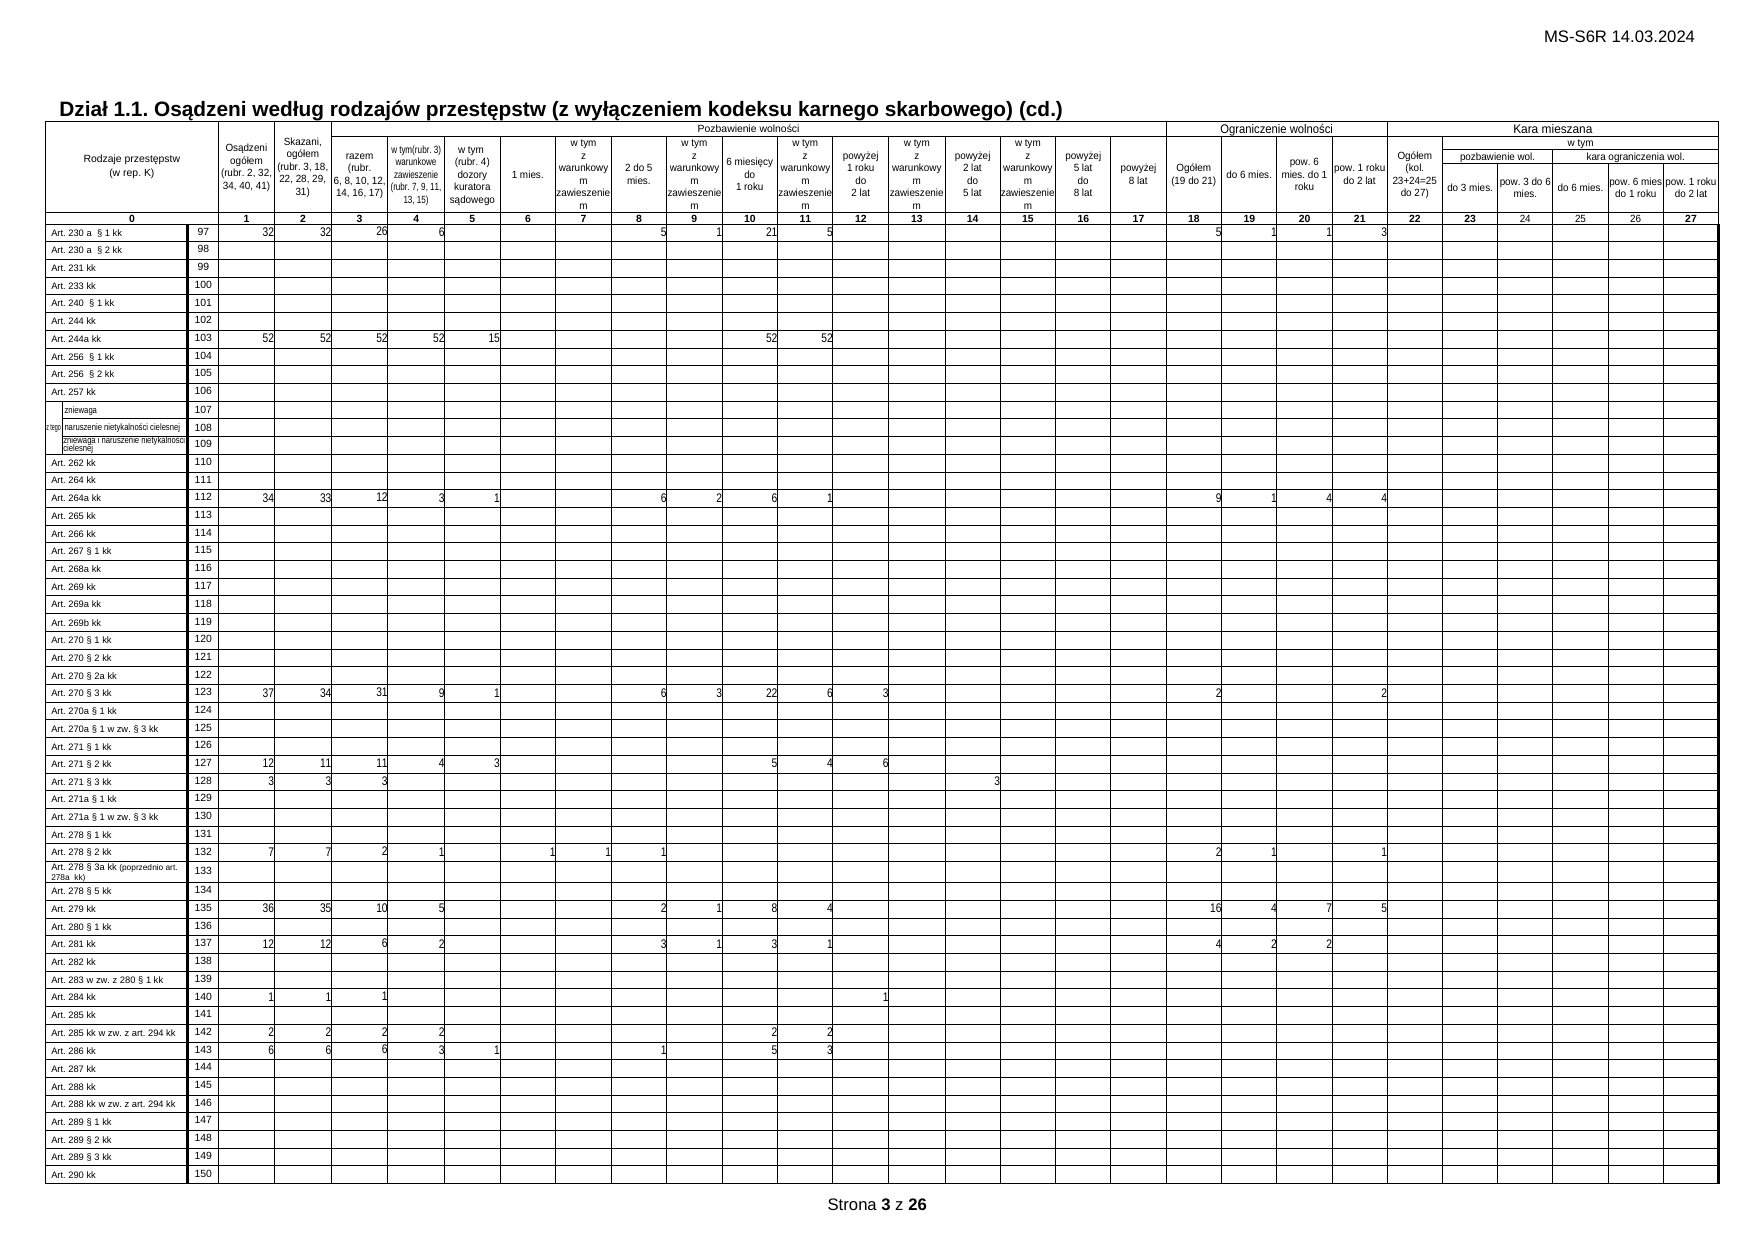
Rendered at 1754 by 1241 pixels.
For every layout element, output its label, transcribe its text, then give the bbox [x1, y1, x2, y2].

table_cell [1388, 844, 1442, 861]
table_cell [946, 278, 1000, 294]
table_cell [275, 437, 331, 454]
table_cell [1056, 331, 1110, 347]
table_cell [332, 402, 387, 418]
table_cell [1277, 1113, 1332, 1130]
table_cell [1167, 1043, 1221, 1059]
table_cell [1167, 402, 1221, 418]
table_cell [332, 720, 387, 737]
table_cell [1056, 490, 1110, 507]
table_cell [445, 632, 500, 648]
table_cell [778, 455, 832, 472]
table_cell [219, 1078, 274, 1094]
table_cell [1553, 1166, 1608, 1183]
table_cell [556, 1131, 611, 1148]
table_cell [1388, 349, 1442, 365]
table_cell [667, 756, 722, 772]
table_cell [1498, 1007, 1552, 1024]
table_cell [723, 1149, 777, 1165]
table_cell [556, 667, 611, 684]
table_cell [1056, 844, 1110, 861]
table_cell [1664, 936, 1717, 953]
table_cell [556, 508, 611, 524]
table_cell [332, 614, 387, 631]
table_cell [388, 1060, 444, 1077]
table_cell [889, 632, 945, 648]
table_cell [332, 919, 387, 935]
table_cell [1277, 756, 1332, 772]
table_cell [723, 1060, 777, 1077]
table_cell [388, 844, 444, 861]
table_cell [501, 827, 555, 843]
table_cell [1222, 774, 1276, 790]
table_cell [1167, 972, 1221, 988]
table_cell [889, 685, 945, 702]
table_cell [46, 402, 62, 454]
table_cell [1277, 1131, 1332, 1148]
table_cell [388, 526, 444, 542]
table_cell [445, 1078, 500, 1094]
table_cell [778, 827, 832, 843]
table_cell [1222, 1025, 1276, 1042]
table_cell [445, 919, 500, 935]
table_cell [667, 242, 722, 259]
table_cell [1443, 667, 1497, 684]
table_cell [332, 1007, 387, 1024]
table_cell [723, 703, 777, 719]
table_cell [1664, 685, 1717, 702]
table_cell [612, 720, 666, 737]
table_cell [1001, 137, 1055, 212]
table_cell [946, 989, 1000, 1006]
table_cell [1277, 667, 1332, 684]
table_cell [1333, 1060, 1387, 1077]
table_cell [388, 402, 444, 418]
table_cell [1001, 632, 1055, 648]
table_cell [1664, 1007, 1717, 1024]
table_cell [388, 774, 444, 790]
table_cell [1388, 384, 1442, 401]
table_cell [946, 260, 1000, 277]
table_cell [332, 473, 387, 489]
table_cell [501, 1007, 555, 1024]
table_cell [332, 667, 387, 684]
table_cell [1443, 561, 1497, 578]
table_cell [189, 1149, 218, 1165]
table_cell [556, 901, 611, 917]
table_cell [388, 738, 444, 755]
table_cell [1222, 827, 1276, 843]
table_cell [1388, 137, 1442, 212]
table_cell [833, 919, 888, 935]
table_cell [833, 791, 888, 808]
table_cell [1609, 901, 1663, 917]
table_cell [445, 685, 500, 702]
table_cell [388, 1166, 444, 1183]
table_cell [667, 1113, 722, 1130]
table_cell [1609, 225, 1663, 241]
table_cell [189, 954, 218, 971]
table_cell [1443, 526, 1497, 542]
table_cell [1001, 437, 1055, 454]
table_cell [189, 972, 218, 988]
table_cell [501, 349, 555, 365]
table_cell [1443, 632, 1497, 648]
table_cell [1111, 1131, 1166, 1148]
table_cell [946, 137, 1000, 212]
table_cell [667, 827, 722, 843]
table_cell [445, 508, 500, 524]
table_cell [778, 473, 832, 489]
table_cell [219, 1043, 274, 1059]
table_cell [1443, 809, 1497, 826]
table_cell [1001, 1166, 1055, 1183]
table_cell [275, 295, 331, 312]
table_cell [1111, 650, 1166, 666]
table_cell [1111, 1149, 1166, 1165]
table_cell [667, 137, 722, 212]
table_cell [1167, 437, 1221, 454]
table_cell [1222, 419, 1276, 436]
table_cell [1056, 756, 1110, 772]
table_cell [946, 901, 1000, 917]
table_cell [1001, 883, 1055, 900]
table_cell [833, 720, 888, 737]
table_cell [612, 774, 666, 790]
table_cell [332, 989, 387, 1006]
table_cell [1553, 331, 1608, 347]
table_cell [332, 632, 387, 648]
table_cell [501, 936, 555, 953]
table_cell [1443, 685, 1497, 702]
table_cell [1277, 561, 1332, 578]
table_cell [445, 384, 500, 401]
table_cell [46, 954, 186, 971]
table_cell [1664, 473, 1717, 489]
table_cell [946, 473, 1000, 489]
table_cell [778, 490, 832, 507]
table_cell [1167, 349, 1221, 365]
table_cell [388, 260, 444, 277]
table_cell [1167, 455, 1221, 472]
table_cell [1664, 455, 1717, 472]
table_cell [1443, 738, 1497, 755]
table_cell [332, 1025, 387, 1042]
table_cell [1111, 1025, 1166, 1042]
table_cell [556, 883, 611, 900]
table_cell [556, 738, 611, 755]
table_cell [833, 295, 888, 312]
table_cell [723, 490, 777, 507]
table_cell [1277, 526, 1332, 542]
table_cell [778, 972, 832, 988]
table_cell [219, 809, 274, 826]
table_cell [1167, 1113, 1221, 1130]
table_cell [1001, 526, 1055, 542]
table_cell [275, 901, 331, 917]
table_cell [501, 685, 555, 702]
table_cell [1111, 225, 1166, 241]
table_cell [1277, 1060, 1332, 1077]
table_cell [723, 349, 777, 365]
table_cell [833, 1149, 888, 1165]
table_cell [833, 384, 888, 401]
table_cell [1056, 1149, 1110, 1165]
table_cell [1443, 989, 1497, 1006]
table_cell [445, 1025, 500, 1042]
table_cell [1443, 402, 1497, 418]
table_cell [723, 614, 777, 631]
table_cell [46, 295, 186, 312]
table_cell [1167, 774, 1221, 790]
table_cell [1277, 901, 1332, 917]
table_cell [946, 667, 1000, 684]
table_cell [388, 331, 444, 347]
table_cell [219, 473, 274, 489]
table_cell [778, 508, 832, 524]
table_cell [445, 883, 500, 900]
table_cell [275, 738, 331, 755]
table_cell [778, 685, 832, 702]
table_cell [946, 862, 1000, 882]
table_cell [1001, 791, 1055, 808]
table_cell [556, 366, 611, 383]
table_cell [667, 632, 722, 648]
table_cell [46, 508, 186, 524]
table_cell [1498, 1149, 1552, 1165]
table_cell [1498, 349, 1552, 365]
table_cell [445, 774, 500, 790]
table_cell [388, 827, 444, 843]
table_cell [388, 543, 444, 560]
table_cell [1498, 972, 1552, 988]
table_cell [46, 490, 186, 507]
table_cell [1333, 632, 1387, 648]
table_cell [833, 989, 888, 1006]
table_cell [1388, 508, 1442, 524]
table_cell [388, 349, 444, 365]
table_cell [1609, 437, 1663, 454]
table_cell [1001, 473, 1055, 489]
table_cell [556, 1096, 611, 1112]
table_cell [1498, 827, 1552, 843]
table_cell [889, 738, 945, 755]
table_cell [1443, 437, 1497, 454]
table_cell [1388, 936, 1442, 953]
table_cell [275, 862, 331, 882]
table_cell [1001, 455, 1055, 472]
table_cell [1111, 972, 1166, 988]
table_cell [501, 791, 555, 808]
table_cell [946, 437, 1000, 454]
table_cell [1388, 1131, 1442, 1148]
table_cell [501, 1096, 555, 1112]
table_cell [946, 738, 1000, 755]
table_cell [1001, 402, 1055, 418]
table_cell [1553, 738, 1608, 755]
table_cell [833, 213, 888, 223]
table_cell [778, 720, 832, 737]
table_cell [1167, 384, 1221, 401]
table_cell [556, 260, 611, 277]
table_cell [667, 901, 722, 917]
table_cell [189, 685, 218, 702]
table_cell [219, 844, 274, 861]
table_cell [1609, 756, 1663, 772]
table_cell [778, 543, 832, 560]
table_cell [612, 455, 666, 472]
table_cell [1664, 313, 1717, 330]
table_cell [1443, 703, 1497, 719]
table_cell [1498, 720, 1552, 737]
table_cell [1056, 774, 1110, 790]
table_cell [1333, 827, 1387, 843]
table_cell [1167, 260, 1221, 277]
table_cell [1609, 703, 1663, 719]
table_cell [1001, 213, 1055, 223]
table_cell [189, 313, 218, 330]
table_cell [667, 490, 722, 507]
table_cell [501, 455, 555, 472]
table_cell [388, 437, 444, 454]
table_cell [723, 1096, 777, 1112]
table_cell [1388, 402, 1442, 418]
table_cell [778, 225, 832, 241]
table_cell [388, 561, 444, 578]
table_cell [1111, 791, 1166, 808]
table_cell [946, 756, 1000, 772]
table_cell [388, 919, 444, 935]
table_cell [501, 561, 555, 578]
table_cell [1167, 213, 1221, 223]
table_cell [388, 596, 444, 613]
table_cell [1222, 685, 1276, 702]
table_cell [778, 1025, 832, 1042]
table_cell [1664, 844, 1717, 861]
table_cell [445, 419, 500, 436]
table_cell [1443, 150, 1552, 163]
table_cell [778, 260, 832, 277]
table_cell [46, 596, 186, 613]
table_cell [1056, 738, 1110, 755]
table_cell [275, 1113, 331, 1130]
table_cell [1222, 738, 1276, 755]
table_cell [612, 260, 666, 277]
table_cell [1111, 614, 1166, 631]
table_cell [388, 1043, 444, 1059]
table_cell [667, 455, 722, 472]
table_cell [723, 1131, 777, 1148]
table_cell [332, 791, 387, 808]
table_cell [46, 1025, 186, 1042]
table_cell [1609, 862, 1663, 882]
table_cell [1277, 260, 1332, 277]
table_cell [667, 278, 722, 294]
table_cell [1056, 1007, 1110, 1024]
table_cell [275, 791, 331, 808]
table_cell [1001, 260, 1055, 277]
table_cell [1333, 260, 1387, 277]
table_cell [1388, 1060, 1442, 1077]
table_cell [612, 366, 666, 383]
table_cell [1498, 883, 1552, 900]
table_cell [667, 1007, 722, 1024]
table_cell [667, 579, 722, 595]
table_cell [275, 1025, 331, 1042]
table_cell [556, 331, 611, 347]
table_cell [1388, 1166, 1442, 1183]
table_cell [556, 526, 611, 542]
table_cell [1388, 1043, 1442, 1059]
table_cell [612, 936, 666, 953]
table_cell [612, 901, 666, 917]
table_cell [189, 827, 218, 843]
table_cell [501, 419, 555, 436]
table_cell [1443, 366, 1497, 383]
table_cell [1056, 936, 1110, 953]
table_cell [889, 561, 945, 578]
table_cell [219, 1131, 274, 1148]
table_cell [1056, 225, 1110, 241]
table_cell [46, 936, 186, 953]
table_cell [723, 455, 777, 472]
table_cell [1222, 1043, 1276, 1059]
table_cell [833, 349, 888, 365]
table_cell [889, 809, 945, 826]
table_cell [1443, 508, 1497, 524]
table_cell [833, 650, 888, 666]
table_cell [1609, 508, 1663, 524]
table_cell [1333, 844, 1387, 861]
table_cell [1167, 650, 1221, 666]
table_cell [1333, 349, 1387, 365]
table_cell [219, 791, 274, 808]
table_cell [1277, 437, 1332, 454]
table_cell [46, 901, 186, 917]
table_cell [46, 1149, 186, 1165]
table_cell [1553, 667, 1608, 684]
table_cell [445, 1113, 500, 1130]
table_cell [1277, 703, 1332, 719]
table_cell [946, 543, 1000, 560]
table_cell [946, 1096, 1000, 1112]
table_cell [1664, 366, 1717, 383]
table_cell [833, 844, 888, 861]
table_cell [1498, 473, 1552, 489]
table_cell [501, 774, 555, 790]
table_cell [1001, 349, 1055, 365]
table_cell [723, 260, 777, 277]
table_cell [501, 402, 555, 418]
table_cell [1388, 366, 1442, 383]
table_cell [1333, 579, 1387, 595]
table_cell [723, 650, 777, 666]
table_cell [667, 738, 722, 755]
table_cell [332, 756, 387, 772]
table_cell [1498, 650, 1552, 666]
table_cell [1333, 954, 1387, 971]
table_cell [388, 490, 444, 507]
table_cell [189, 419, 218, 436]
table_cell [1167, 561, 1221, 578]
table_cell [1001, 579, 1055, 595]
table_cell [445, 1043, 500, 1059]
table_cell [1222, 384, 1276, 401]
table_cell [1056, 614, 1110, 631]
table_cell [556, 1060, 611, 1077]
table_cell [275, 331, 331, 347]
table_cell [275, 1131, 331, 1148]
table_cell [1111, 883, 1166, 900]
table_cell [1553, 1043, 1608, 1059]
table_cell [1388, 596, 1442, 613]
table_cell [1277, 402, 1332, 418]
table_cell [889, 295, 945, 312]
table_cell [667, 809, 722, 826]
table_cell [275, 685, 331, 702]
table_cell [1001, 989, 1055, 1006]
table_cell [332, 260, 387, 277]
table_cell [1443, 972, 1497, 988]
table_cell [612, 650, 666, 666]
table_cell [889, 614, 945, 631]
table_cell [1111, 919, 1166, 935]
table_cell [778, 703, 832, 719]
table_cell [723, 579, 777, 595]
text Dział 1.1. Osądzeni według rodzajów przestępstw (z wyłączeniem kodeksu karnego skarbowego) (cd.) [59, 97, 1695, 121]
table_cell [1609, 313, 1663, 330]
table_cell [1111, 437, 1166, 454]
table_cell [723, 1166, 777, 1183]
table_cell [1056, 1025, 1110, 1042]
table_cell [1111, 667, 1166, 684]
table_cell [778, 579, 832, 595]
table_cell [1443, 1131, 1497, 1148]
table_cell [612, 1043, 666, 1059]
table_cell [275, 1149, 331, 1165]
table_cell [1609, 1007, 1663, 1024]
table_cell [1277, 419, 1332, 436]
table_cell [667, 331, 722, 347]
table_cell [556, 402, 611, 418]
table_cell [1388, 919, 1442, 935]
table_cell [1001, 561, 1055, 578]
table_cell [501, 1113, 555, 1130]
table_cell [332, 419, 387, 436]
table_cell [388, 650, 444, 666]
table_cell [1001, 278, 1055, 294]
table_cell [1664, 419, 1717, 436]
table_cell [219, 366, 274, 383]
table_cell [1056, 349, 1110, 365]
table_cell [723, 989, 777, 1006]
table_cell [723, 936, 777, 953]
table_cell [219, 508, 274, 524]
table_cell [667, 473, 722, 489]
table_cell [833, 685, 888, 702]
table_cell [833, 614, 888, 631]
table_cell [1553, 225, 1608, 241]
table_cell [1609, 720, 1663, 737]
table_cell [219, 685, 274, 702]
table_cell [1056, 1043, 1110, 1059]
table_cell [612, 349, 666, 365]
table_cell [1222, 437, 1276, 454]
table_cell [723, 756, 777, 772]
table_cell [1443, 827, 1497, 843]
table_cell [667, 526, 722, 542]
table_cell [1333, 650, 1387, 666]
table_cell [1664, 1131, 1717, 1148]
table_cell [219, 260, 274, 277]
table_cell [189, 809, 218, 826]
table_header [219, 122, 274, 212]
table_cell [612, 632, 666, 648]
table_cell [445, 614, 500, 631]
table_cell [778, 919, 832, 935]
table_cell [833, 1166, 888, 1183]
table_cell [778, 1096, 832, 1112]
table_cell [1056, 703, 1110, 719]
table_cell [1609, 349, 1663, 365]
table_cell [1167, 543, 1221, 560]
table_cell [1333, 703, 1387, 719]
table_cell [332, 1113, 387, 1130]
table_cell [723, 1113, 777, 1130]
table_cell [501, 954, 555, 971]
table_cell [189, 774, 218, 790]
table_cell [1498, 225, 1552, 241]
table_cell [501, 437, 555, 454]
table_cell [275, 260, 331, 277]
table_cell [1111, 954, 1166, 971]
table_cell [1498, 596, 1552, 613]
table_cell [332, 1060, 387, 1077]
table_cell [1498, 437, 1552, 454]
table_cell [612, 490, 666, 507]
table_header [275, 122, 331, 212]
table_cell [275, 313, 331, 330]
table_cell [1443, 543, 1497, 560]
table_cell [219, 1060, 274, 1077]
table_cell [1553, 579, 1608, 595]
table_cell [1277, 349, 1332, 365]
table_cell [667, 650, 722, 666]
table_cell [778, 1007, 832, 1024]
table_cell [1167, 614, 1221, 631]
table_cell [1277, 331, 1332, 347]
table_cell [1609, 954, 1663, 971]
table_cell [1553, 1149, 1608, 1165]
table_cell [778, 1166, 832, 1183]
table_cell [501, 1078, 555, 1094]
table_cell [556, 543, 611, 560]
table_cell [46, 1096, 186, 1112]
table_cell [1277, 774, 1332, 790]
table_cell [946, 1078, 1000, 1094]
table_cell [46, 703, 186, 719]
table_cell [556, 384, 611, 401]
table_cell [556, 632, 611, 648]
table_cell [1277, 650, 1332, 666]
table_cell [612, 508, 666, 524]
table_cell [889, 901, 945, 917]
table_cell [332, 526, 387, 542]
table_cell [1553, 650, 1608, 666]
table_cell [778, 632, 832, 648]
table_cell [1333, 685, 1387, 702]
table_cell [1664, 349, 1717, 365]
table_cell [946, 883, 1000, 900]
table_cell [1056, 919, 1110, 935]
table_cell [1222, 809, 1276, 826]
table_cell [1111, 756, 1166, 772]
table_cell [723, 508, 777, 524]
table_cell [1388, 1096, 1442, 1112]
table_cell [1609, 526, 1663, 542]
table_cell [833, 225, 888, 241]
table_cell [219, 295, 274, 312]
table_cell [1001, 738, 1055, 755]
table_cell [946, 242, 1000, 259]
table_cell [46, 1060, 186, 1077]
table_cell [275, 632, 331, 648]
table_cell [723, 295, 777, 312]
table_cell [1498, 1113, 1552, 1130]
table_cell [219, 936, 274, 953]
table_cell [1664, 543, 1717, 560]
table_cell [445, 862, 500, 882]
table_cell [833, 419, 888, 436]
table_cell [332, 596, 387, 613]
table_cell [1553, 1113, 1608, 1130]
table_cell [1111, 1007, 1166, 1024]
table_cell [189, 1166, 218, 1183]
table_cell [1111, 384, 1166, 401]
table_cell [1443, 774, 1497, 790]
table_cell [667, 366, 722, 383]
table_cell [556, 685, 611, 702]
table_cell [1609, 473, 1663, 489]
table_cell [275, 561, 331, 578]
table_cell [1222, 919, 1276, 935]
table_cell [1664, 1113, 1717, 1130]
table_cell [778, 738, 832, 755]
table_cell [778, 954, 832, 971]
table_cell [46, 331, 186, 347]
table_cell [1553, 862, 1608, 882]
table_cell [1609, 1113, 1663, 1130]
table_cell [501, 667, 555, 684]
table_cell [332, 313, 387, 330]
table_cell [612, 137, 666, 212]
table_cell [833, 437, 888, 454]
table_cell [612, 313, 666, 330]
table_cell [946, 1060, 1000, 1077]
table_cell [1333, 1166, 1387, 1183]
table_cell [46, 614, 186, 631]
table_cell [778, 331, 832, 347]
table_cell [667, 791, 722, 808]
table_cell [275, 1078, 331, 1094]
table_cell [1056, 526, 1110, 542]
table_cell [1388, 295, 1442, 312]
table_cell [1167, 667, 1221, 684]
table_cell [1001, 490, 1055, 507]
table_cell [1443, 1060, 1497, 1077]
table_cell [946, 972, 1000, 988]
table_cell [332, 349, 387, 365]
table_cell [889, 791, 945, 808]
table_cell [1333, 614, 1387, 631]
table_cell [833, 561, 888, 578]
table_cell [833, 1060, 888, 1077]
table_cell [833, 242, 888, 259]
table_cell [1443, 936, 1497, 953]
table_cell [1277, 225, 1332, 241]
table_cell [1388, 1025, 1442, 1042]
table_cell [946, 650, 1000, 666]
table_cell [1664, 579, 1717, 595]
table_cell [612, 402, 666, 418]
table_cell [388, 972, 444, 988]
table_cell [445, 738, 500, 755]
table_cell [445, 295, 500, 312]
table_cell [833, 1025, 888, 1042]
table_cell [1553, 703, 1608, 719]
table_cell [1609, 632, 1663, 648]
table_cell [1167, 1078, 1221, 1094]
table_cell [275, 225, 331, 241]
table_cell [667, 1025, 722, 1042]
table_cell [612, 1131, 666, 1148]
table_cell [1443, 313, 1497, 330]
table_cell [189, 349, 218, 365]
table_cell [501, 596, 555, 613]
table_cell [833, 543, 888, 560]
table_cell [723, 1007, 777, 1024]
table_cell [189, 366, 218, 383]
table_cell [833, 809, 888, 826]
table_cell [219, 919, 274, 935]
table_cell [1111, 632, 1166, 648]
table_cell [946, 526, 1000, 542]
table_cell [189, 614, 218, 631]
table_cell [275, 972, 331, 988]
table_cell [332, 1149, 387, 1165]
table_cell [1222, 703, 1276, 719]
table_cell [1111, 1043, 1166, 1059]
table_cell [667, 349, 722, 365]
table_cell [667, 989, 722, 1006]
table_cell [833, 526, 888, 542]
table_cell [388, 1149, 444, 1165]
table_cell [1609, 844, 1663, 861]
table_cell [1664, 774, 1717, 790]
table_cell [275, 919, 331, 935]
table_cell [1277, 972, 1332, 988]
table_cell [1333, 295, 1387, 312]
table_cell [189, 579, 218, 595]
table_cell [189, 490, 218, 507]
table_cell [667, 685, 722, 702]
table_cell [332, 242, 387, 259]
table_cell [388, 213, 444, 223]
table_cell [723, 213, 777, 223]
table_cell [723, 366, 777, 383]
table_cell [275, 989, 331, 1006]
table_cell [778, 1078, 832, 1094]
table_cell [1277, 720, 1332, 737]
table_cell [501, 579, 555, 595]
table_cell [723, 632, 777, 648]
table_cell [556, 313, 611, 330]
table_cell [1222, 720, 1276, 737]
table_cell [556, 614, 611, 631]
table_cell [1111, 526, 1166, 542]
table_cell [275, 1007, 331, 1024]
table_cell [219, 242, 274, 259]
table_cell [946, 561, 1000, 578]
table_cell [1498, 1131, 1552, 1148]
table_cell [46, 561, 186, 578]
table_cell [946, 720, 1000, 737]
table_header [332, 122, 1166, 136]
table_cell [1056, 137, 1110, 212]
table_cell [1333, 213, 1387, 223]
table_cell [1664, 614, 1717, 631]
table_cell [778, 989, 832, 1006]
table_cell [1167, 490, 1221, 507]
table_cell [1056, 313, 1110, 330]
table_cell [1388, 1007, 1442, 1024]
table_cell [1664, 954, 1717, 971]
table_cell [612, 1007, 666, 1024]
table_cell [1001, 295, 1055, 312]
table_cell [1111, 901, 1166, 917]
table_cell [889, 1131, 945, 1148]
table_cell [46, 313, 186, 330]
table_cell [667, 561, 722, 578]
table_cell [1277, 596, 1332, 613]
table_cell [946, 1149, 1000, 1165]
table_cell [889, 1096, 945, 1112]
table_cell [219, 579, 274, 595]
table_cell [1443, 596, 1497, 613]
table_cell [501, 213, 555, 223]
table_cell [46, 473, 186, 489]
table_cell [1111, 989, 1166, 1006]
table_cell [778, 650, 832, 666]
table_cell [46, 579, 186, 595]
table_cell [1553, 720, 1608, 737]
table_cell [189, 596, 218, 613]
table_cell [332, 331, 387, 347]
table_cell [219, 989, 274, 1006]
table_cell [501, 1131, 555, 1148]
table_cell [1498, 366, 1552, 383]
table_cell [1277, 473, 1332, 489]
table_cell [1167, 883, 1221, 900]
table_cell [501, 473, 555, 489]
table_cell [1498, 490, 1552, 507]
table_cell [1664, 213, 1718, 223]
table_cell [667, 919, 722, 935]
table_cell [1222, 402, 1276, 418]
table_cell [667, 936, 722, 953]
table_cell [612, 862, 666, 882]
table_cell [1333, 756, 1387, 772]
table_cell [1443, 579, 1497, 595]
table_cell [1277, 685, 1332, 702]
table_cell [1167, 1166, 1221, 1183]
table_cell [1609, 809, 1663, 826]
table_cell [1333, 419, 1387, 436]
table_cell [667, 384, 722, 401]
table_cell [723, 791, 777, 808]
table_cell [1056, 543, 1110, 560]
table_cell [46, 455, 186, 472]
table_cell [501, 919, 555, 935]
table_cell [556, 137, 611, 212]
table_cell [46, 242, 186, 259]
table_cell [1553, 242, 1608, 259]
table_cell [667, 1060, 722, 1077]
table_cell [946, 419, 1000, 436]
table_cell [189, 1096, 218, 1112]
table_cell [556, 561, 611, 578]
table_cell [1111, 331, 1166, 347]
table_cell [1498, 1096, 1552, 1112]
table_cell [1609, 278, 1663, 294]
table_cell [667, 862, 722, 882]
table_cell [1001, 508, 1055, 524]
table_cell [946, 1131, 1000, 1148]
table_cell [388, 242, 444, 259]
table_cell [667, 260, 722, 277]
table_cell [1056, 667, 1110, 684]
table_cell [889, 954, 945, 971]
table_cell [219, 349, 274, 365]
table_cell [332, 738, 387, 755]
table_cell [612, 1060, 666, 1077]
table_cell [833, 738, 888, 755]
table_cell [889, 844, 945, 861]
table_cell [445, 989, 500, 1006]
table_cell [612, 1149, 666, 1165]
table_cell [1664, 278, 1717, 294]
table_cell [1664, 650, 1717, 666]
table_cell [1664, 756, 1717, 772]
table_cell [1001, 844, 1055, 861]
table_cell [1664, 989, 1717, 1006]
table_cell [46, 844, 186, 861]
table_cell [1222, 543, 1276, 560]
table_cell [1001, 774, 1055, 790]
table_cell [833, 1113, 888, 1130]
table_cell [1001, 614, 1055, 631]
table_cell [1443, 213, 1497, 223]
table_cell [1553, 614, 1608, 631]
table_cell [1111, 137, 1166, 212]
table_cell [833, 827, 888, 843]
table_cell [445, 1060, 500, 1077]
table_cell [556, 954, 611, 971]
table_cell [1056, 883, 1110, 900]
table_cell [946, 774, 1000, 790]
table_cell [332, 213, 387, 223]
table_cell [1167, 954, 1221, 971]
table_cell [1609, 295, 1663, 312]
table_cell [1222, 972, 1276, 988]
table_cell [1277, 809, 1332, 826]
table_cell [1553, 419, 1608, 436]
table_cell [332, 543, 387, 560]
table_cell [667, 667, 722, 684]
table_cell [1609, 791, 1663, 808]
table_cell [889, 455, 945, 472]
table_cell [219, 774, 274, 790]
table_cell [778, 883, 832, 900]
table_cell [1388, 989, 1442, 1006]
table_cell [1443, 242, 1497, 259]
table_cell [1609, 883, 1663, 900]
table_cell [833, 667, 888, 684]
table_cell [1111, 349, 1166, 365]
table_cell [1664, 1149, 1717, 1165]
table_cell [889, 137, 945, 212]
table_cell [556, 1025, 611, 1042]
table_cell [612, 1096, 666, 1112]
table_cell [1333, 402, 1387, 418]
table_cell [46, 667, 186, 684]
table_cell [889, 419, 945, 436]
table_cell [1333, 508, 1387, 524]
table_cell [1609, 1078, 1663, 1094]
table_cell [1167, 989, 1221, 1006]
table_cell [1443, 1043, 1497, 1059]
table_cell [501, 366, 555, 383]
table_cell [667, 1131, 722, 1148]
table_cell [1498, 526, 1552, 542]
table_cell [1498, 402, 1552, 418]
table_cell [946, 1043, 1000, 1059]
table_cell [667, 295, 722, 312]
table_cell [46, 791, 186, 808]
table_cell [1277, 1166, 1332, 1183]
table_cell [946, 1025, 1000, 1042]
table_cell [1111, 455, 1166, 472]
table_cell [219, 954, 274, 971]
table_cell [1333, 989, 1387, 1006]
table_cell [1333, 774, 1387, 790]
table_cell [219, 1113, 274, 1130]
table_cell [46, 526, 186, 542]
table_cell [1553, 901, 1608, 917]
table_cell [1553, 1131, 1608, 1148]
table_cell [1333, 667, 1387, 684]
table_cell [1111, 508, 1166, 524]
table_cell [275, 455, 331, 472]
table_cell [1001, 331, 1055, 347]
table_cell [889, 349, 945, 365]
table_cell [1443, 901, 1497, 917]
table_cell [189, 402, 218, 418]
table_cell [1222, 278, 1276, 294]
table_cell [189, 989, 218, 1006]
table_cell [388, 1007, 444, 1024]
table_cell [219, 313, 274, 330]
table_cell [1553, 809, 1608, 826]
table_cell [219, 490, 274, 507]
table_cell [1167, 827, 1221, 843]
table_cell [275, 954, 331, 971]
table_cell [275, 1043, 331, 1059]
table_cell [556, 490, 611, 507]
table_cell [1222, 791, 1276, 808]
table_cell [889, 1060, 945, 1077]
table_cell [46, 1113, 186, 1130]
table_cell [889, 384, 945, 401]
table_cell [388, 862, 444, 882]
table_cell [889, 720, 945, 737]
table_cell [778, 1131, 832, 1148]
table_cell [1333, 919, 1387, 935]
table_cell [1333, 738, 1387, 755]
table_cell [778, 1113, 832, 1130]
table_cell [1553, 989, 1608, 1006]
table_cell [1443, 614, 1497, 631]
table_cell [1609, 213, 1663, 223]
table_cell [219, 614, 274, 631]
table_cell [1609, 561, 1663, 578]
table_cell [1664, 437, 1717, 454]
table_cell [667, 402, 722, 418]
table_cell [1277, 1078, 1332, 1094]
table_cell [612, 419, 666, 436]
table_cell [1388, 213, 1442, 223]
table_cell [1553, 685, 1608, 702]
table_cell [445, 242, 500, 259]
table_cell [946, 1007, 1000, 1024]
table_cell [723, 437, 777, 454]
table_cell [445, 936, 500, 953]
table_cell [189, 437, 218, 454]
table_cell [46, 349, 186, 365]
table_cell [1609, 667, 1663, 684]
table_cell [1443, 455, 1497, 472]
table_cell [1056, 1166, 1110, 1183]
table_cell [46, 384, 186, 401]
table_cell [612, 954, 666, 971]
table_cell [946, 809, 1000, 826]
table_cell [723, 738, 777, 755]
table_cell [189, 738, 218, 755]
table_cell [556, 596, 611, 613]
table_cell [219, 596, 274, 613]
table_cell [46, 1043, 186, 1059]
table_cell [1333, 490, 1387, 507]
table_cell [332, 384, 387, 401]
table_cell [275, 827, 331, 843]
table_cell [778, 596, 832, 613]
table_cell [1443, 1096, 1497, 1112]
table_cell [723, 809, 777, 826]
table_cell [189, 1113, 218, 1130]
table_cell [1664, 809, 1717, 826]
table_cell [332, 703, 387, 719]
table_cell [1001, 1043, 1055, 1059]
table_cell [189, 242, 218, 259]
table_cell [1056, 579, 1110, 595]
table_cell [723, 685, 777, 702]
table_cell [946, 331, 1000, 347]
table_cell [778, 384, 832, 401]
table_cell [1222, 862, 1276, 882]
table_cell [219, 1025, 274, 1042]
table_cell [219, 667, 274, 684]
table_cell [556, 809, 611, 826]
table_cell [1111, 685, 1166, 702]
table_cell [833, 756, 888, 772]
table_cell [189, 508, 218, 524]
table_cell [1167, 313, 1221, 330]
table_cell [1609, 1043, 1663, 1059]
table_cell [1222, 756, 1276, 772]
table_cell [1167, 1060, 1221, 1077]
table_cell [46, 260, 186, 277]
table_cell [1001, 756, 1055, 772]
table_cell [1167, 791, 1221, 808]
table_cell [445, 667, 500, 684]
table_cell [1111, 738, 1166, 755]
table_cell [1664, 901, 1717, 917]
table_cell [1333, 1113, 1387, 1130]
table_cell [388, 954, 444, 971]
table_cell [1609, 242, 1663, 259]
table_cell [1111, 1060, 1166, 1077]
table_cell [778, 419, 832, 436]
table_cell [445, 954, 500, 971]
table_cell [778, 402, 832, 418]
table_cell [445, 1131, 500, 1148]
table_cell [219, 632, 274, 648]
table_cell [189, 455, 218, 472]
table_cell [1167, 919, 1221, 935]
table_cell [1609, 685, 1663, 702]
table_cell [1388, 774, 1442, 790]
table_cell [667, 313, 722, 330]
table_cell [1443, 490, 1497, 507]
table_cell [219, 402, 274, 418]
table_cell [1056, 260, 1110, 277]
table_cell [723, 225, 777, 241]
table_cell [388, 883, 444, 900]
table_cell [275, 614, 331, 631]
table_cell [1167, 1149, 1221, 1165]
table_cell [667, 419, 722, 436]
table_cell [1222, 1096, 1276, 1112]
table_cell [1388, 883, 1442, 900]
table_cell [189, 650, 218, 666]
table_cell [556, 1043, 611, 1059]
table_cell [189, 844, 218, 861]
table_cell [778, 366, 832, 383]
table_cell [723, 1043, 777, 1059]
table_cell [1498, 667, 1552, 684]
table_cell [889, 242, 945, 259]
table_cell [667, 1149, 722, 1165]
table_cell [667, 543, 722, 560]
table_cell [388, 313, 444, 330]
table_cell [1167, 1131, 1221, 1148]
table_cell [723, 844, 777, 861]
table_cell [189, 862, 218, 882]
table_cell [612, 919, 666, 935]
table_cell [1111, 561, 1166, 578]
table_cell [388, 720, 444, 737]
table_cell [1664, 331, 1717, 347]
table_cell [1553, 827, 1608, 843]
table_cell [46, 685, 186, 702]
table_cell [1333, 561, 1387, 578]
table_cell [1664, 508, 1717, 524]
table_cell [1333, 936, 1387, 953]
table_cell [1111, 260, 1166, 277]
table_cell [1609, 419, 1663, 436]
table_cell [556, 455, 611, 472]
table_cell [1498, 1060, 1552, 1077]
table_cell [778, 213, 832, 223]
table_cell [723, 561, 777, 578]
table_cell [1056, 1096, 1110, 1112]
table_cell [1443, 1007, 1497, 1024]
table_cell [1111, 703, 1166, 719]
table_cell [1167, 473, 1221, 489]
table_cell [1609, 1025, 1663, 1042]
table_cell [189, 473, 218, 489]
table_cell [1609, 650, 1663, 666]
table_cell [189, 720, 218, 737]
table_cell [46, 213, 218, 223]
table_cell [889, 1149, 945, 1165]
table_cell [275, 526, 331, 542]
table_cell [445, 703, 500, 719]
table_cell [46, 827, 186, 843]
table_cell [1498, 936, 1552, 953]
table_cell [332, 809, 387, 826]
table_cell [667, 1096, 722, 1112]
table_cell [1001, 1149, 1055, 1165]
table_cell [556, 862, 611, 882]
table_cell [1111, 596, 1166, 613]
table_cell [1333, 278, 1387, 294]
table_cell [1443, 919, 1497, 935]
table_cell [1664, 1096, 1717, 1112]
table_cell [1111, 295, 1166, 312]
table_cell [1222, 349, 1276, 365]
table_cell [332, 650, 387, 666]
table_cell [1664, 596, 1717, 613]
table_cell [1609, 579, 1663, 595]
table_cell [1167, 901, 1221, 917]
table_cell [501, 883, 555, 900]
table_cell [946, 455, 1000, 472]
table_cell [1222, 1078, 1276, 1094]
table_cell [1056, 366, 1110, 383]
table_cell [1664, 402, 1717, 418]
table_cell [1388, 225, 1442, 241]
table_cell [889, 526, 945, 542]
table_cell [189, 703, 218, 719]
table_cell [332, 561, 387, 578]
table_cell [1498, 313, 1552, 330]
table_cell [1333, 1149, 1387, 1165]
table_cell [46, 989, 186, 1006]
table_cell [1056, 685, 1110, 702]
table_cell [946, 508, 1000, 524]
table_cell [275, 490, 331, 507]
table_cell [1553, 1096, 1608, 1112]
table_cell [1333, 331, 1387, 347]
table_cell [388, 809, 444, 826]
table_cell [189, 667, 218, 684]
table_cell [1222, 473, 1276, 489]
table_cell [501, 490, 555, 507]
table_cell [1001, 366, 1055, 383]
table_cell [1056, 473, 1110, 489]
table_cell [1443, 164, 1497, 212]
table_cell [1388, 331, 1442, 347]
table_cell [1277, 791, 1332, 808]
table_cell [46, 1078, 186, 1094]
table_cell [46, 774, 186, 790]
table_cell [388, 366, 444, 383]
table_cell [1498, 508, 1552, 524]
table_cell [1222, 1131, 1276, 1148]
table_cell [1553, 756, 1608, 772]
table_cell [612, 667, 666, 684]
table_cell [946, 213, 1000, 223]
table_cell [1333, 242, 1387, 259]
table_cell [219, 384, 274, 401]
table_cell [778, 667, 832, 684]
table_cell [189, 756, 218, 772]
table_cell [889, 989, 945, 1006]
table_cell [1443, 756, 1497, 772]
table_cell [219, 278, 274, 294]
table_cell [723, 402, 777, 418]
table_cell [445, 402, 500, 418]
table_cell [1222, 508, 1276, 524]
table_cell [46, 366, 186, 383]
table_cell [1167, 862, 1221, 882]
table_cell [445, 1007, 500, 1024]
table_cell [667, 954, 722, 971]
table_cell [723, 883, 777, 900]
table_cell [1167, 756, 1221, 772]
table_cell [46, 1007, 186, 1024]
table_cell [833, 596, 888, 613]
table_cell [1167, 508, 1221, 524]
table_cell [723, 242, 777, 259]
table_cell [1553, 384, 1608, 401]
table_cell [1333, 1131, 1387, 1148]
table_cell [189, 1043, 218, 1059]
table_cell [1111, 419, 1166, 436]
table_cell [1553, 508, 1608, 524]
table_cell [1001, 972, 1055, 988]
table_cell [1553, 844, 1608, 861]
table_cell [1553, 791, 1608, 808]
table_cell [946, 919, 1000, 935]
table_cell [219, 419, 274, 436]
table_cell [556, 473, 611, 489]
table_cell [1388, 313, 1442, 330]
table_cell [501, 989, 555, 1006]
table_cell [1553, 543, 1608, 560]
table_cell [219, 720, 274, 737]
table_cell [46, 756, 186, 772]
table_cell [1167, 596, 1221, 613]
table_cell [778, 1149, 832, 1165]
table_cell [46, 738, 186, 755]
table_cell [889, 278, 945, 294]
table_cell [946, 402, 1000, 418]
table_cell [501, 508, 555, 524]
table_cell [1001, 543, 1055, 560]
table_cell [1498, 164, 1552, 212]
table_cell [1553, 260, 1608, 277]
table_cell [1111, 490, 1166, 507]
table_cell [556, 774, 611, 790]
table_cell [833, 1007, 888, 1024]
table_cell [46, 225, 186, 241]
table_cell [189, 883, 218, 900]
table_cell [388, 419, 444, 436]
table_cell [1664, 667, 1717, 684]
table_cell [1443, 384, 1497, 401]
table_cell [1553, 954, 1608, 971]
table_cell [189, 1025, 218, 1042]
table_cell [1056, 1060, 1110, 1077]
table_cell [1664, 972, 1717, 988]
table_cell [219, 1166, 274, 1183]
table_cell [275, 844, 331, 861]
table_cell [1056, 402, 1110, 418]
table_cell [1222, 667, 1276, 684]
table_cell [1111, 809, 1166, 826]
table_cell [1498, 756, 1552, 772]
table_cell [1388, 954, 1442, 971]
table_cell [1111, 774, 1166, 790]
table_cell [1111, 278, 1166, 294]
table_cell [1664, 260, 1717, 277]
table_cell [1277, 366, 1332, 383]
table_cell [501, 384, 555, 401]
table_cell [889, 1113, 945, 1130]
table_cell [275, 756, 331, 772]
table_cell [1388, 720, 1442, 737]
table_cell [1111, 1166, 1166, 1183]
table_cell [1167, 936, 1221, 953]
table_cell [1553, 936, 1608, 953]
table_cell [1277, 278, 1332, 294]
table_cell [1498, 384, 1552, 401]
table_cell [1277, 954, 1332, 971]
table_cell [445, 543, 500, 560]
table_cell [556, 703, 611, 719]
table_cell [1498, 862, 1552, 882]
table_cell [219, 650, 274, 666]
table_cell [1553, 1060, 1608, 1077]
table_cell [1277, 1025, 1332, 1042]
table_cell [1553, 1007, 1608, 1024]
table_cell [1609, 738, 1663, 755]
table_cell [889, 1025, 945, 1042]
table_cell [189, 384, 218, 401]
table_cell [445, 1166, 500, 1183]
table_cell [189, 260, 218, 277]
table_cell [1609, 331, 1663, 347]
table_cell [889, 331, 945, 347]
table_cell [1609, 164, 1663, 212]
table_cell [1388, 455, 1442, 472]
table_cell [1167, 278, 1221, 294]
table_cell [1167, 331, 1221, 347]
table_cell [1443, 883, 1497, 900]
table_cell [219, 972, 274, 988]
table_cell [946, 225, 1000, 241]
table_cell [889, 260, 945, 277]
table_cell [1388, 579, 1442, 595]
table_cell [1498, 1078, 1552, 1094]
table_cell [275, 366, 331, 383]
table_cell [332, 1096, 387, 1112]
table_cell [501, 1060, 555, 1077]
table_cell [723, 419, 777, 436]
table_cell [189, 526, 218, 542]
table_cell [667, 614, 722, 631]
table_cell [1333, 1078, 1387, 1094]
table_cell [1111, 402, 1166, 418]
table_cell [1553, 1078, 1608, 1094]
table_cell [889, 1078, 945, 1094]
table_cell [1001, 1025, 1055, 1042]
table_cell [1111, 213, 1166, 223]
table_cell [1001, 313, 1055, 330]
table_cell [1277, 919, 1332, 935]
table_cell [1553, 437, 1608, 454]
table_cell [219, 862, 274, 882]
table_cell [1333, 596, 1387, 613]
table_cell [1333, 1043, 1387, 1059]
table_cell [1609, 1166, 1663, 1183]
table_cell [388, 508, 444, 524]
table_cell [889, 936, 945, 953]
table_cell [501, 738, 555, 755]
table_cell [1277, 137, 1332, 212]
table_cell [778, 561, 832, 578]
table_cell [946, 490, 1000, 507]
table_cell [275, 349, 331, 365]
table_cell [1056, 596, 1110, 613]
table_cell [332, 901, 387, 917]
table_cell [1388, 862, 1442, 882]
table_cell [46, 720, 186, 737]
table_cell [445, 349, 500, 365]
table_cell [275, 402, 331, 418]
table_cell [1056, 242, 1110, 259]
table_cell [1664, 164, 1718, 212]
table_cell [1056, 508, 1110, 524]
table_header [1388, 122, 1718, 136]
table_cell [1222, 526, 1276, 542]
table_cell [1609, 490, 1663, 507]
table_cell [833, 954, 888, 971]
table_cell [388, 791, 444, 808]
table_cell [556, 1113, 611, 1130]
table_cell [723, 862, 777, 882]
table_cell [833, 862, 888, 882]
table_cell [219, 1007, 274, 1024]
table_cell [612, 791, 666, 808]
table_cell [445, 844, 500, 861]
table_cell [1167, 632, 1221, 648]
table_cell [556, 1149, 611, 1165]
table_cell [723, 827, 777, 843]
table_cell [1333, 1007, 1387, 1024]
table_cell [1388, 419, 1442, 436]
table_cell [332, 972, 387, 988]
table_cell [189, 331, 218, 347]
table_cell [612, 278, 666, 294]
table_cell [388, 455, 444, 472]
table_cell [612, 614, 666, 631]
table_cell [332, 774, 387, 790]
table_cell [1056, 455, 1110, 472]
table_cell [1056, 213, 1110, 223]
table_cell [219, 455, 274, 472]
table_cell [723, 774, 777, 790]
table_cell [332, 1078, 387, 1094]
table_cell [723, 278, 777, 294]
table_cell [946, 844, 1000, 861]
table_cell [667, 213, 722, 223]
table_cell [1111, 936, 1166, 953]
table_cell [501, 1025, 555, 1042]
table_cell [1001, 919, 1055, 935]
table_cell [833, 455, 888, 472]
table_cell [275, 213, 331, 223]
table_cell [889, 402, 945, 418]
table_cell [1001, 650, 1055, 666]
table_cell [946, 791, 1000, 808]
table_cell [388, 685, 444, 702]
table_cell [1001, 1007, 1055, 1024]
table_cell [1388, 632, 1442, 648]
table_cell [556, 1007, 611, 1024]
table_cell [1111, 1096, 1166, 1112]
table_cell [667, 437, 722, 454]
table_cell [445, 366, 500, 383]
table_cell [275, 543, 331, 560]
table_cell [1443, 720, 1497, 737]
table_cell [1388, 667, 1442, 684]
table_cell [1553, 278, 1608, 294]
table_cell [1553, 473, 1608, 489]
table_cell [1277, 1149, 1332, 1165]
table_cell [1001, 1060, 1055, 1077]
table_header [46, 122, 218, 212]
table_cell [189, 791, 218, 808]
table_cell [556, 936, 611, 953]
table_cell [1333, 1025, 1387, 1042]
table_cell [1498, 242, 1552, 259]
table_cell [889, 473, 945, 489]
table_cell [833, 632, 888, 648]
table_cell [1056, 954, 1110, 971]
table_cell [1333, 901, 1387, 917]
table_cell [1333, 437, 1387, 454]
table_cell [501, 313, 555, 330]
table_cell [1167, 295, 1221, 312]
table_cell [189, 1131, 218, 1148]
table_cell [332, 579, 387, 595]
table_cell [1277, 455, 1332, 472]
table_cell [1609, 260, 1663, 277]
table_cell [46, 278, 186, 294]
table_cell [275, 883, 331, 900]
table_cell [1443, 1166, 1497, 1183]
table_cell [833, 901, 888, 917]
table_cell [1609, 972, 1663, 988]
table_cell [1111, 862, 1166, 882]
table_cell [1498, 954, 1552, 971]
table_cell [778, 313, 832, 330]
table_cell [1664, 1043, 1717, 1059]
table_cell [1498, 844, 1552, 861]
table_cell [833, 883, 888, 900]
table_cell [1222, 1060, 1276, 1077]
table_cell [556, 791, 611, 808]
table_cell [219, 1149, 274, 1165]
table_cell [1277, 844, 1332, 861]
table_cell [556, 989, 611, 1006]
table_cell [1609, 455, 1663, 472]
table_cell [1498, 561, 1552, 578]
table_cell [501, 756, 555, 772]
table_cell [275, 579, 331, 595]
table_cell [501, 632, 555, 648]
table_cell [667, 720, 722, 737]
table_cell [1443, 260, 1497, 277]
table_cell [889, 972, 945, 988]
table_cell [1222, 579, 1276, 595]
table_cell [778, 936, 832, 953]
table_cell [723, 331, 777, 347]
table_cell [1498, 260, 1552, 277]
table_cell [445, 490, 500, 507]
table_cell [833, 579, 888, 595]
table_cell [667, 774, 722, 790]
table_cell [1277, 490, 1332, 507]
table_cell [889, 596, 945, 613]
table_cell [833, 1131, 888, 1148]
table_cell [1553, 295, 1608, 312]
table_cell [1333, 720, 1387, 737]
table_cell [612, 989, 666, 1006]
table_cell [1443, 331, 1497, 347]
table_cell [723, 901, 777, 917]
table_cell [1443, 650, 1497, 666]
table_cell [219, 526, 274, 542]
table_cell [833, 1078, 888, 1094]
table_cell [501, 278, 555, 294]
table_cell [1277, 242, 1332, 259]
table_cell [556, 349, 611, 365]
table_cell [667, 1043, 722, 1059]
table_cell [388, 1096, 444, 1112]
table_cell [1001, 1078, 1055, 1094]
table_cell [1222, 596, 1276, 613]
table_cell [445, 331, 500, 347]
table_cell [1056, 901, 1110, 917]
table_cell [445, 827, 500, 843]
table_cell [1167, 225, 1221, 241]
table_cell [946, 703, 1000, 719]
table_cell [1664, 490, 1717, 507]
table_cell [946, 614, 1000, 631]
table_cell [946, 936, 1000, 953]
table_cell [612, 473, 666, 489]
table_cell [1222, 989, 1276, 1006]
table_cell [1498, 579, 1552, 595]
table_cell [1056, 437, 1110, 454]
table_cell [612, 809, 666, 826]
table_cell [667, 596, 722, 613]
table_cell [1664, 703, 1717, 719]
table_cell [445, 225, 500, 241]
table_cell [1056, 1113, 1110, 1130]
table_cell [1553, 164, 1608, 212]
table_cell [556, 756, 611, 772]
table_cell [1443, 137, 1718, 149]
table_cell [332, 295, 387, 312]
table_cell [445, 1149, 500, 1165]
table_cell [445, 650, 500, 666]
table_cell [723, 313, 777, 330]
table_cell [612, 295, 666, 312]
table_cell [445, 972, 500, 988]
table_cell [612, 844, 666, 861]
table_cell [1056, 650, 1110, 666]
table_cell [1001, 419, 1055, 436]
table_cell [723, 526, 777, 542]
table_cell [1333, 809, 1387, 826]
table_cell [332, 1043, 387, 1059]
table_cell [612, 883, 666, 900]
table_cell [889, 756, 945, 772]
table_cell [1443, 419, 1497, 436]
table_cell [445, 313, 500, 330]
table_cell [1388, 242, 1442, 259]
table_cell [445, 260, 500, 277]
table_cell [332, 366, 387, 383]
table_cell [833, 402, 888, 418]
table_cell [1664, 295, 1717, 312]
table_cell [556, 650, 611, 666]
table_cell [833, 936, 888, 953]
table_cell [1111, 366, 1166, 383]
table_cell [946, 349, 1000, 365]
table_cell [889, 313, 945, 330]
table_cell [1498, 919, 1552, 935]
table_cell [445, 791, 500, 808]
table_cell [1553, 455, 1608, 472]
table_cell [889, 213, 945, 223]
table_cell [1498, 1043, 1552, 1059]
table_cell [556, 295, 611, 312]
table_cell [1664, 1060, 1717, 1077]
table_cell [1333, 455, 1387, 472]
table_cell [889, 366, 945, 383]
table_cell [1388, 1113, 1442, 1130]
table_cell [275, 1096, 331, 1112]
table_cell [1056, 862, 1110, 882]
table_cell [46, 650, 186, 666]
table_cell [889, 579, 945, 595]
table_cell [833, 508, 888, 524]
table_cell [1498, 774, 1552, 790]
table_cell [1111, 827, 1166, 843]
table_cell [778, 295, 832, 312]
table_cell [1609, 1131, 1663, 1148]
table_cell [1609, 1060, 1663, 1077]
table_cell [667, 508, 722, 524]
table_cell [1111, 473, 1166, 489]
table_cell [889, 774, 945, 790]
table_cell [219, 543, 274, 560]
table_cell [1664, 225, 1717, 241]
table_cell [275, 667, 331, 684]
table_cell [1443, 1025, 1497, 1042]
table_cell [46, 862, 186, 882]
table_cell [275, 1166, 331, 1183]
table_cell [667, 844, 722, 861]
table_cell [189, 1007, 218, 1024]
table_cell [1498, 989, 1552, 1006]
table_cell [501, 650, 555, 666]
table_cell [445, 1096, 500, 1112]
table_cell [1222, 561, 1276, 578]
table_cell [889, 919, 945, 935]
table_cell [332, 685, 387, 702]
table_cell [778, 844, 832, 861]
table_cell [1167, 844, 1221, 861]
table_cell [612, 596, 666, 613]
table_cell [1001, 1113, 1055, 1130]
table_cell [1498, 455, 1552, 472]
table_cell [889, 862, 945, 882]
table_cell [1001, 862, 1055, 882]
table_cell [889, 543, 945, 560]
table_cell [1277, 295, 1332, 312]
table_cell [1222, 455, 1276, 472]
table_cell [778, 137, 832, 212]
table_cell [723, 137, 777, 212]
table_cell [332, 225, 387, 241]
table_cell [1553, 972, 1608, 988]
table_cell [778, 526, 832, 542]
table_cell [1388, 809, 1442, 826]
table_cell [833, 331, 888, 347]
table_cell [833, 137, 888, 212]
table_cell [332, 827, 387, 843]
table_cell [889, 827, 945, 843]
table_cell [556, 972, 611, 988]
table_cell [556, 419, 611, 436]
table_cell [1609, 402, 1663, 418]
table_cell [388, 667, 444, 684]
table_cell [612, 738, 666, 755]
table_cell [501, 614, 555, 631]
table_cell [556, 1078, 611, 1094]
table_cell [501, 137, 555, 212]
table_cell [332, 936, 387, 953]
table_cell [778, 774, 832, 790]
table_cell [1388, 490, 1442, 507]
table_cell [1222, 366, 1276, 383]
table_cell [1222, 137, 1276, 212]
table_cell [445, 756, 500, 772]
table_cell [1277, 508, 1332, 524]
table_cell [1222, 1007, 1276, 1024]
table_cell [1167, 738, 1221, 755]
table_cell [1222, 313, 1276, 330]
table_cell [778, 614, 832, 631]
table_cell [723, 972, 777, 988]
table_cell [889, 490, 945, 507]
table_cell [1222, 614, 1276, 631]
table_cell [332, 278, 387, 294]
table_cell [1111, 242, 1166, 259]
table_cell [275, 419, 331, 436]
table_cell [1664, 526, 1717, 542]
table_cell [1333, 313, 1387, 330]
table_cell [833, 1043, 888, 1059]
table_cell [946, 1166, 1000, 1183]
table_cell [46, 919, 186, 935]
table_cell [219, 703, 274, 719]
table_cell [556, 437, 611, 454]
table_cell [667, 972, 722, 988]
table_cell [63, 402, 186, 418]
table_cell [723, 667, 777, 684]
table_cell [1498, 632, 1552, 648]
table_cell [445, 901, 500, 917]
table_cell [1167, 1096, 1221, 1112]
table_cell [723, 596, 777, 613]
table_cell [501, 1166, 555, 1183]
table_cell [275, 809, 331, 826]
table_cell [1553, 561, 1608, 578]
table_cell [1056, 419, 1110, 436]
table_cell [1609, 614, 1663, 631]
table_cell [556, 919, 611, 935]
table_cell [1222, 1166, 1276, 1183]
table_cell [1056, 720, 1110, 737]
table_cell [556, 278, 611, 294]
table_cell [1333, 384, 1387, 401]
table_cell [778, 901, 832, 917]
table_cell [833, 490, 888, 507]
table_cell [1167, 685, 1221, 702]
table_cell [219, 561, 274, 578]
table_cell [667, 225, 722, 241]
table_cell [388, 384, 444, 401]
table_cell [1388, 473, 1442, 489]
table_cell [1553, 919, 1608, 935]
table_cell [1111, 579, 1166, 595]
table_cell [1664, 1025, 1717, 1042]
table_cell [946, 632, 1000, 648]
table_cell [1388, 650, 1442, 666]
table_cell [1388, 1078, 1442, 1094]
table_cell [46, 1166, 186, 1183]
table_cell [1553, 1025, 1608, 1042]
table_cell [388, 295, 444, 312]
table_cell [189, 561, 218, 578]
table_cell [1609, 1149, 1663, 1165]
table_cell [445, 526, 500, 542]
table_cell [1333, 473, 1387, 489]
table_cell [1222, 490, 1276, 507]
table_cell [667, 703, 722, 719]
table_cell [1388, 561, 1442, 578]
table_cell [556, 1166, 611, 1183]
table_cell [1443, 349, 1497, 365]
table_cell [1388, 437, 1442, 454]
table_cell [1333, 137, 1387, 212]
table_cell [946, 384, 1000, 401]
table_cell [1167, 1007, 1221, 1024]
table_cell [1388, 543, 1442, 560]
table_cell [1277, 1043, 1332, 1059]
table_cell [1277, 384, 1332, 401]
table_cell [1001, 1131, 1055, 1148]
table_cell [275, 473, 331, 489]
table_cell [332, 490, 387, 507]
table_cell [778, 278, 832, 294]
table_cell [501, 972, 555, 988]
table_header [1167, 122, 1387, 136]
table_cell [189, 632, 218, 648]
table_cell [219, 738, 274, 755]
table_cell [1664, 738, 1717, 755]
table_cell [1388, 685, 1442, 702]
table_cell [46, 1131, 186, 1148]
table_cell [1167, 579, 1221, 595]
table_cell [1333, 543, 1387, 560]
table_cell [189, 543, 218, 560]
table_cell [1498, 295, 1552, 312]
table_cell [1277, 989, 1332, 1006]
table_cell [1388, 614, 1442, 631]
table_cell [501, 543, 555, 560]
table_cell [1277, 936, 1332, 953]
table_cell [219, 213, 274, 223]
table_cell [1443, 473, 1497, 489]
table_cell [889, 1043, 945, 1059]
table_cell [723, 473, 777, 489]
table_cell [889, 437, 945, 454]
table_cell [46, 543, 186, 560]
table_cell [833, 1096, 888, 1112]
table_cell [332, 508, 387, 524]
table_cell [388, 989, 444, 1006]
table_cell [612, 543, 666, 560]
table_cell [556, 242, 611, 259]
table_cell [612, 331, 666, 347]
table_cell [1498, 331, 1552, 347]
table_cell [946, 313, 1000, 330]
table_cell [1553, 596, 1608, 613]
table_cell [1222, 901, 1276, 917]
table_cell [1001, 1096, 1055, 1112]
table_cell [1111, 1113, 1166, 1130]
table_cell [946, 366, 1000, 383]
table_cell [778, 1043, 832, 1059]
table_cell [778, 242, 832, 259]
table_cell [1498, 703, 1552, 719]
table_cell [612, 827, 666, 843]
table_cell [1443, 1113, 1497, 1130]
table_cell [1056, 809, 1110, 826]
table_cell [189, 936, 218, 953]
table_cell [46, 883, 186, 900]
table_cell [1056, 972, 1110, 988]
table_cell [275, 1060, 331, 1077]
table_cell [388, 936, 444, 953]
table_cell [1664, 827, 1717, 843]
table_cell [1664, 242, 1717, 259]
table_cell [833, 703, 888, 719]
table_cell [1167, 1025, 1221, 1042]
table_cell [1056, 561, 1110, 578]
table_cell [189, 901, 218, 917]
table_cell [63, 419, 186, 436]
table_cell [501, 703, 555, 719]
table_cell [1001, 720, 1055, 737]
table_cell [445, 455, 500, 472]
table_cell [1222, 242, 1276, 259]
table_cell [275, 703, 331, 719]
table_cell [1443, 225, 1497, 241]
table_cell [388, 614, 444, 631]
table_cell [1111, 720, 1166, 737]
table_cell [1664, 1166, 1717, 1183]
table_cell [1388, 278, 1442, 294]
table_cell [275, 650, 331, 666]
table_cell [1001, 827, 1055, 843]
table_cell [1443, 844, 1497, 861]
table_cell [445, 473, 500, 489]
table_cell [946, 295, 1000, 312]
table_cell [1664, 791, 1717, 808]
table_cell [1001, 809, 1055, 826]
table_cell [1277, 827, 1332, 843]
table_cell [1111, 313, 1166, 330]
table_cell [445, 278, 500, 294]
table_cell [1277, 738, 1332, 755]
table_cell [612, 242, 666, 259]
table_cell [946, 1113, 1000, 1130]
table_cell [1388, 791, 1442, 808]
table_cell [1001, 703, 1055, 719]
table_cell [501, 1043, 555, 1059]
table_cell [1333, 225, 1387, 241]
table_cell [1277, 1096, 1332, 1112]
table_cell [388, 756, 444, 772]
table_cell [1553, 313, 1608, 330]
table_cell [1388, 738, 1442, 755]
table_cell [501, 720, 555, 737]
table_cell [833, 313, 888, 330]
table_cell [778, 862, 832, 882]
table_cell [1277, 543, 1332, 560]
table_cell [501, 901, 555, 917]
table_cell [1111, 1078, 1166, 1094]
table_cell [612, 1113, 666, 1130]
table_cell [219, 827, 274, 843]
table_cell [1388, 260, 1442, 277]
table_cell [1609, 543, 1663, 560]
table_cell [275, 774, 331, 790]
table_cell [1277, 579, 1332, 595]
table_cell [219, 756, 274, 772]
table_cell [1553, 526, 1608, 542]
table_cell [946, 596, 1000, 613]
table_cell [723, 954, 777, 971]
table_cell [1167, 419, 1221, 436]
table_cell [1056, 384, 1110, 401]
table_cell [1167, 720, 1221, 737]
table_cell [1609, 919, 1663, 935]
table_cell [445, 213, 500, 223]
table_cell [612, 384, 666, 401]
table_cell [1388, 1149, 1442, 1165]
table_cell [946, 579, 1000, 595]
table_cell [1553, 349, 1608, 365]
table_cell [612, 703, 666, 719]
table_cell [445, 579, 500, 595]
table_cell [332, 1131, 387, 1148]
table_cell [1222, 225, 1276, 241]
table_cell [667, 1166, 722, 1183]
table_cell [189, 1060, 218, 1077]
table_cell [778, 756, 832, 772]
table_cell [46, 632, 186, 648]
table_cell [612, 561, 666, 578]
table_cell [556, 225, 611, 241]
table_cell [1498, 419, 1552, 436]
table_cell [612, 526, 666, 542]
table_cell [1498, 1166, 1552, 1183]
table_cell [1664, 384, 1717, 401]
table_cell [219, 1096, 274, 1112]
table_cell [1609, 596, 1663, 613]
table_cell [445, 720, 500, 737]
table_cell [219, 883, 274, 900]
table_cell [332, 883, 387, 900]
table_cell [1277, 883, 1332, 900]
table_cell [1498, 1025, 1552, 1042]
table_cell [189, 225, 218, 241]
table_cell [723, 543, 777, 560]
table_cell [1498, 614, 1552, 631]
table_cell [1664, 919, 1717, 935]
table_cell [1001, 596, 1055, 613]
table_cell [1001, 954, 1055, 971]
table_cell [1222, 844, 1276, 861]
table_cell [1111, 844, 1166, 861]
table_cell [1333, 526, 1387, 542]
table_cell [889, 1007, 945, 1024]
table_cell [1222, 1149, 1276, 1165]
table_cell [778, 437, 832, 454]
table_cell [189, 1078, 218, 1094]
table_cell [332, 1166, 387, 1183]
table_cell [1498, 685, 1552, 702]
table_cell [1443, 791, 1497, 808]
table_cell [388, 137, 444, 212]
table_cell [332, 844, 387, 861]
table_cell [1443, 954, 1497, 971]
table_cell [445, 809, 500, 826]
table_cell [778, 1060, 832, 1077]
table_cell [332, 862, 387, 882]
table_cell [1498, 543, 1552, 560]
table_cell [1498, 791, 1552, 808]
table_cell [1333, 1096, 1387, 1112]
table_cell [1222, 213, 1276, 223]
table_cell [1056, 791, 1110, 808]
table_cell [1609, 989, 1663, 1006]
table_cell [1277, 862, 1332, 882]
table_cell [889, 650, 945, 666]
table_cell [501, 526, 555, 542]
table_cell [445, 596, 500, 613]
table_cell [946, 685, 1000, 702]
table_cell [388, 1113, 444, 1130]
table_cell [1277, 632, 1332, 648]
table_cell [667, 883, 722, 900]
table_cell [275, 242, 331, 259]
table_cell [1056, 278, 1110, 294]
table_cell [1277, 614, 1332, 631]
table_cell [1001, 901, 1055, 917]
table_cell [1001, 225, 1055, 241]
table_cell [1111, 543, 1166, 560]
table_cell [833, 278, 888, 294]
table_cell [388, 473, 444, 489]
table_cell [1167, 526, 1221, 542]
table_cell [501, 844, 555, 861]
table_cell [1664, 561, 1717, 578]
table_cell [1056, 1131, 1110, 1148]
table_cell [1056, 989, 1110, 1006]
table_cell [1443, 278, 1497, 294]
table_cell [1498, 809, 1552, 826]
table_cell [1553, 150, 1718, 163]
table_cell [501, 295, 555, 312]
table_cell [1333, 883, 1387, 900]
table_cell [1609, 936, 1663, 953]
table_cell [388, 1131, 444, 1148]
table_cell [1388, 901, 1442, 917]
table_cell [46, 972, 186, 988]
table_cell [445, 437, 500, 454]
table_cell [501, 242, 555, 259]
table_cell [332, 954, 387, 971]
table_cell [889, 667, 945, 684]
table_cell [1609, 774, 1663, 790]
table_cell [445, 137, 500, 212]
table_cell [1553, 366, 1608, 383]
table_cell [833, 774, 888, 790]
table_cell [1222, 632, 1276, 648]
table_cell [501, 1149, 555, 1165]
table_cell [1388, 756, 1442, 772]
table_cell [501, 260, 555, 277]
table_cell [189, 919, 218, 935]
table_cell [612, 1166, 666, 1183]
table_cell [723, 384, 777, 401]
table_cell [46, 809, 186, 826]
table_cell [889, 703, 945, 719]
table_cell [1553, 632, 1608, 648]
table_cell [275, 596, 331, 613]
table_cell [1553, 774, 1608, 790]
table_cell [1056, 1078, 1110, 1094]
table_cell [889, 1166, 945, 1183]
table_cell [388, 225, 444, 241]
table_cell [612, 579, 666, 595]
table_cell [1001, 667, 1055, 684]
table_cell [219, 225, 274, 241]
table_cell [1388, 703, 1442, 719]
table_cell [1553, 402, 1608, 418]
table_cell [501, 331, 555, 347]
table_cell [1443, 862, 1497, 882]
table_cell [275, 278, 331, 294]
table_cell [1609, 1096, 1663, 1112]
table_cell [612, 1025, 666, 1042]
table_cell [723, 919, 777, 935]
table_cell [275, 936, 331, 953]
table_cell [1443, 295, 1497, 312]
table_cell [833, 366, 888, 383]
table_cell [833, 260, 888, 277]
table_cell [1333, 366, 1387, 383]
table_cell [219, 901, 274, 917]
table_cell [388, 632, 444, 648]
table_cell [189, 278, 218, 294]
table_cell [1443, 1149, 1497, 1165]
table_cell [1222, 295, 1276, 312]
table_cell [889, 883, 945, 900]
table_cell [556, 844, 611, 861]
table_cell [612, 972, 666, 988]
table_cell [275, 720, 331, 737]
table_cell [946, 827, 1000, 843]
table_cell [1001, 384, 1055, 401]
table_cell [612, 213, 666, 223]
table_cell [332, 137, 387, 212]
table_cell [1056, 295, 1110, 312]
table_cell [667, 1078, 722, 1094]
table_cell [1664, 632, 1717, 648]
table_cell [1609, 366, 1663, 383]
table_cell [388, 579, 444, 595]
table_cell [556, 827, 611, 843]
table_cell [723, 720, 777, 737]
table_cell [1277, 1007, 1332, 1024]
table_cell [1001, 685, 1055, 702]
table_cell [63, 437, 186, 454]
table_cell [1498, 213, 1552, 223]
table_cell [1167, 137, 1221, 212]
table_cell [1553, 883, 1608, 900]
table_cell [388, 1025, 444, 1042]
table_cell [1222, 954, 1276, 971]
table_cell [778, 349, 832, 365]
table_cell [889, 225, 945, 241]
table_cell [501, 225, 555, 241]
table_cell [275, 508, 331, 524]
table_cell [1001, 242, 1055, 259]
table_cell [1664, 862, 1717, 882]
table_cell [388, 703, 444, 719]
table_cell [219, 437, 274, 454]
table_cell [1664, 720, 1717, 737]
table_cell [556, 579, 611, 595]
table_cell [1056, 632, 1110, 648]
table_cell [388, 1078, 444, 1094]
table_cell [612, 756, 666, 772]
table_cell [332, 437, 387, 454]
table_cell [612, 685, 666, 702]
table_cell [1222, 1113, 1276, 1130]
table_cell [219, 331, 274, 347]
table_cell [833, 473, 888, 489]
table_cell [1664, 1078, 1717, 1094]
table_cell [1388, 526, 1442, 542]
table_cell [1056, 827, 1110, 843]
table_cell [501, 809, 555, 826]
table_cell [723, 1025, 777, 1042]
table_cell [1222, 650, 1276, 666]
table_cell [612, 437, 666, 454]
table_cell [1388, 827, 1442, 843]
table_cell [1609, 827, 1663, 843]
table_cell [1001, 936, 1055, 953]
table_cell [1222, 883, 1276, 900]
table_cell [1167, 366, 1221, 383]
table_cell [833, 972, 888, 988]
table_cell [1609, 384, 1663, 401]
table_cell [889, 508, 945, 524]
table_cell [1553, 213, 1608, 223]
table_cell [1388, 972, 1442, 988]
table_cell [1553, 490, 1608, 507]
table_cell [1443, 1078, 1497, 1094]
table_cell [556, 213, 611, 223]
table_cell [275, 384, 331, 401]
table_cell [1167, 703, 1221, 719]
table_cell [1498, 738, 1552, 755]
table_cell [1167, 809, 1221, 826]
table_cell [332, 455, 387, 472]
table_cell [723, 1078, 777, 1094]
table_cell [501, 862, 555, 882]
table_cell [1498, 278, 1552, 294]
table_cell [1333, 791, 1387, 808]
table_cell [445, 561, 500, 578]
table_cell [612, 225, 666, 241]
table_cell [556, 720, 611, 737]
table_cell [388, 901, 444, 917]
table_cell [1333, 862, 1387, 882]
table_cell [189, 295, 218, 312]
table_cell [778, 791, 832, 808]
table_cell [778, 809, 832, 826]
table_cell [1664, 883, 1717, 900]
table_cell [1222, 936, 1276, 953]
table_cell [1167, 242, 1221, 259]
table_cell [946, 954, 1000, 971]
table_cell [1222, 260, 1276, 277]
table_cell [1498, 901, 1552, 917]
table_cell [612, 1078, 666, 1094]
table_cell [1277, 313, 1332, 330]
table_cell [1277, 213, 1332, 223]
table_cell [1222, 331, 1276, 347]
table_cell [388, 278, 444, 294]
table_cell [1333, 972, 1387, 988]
